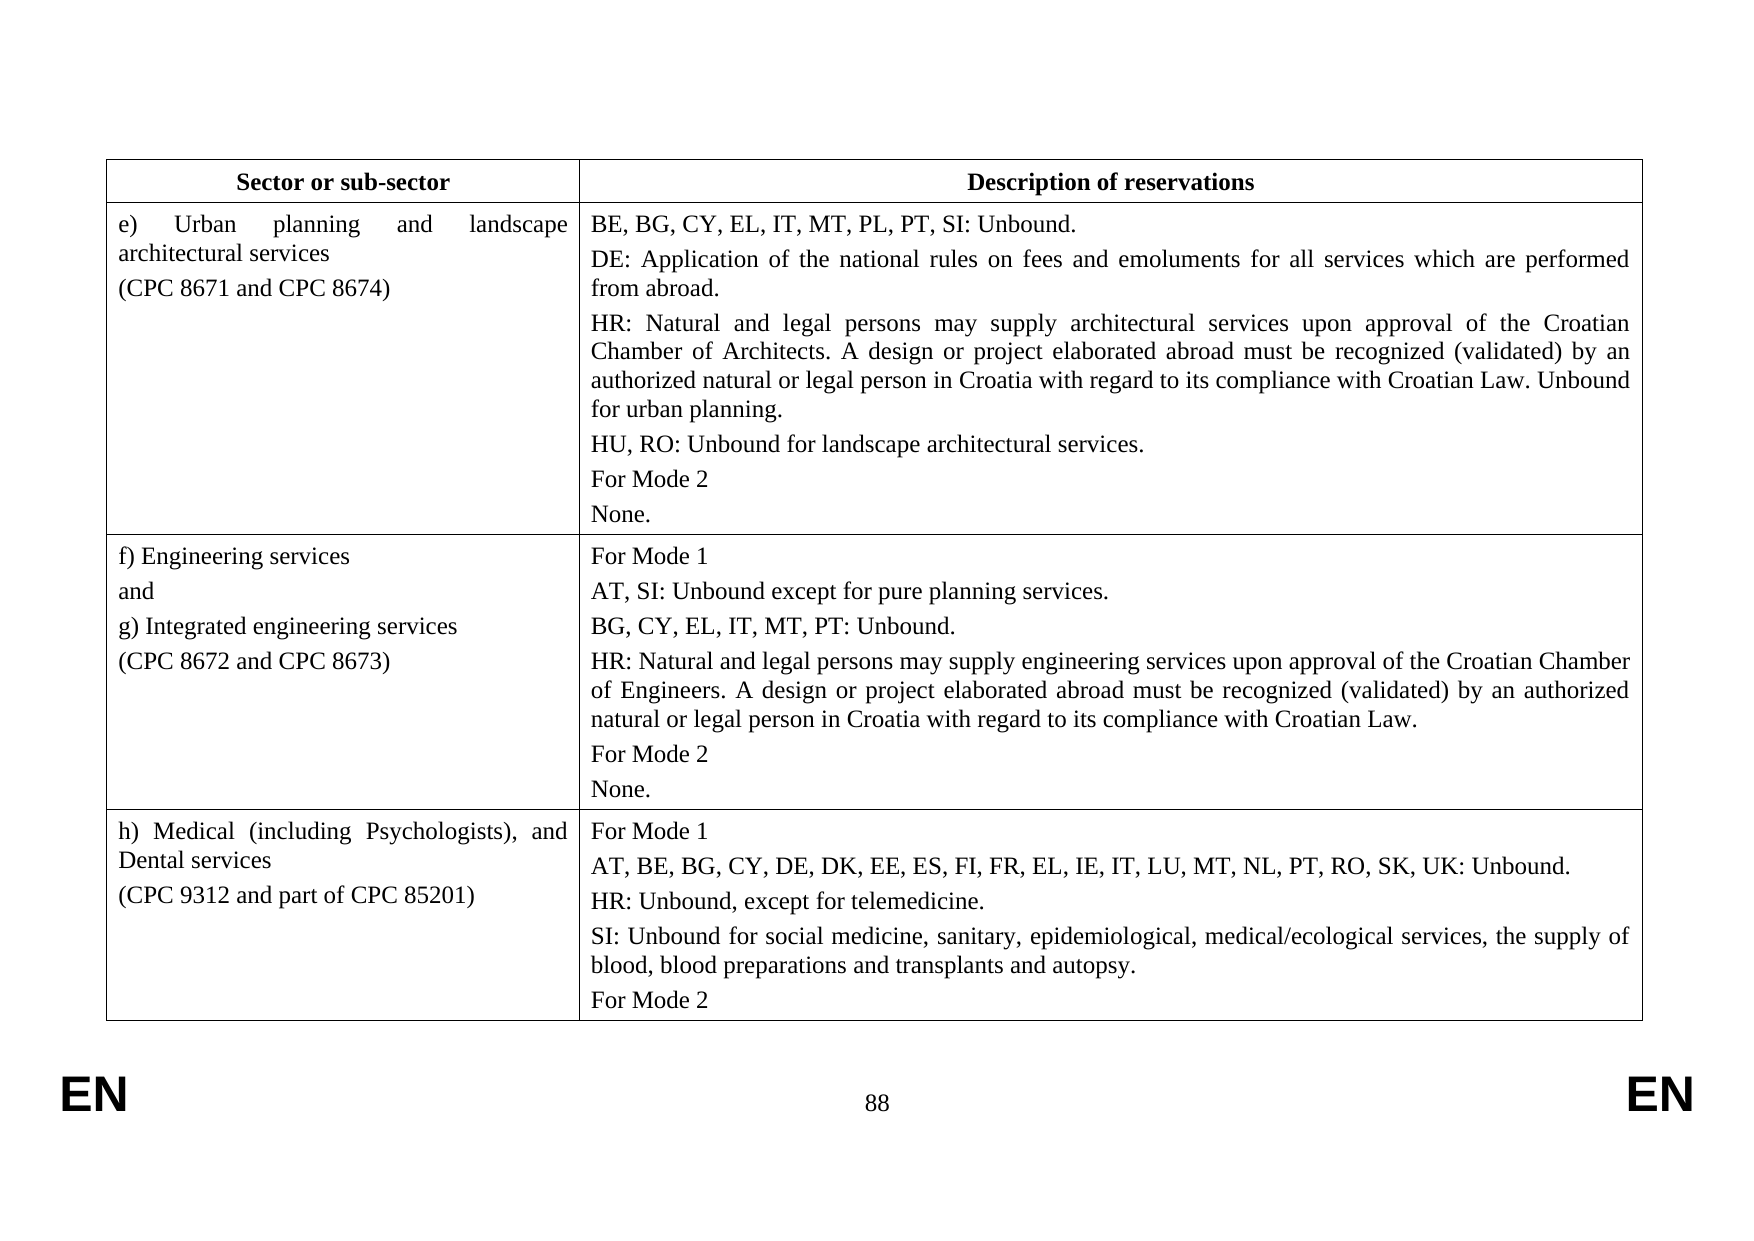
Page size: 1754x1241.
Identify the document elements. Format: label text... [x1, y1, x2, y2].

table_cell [580, 810, 1642, 1020]
table_header Sector or sub-sector [107, 160, 579, 202]
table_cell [107, 203, 579, 534]
table_cell f) Engineering services and g) Integrated engineering services (CPC 8672 and CPC 8673) [107, 535, 579, 809]
table_header Description of reservations [580, 160, 1642, 202]
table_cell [107, 810, 579, 1020]
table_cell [580, 203, 1642, 534]
table_cell For Mode 1 AT, SI: Unbound except for pure planning services. BG, CY, EL, IT, MT, PT: Unbound. HR: Natural and legal persons may supply engineering services upon approval of the Croatian Chamber of Engineers. A design or project elaborated abroad must be recognized (validated) by an authorized natural or legal person in Croatia with regard to its compliance with Croatian Law. For Mode 2 None. [580, 535, 1642, 809]
